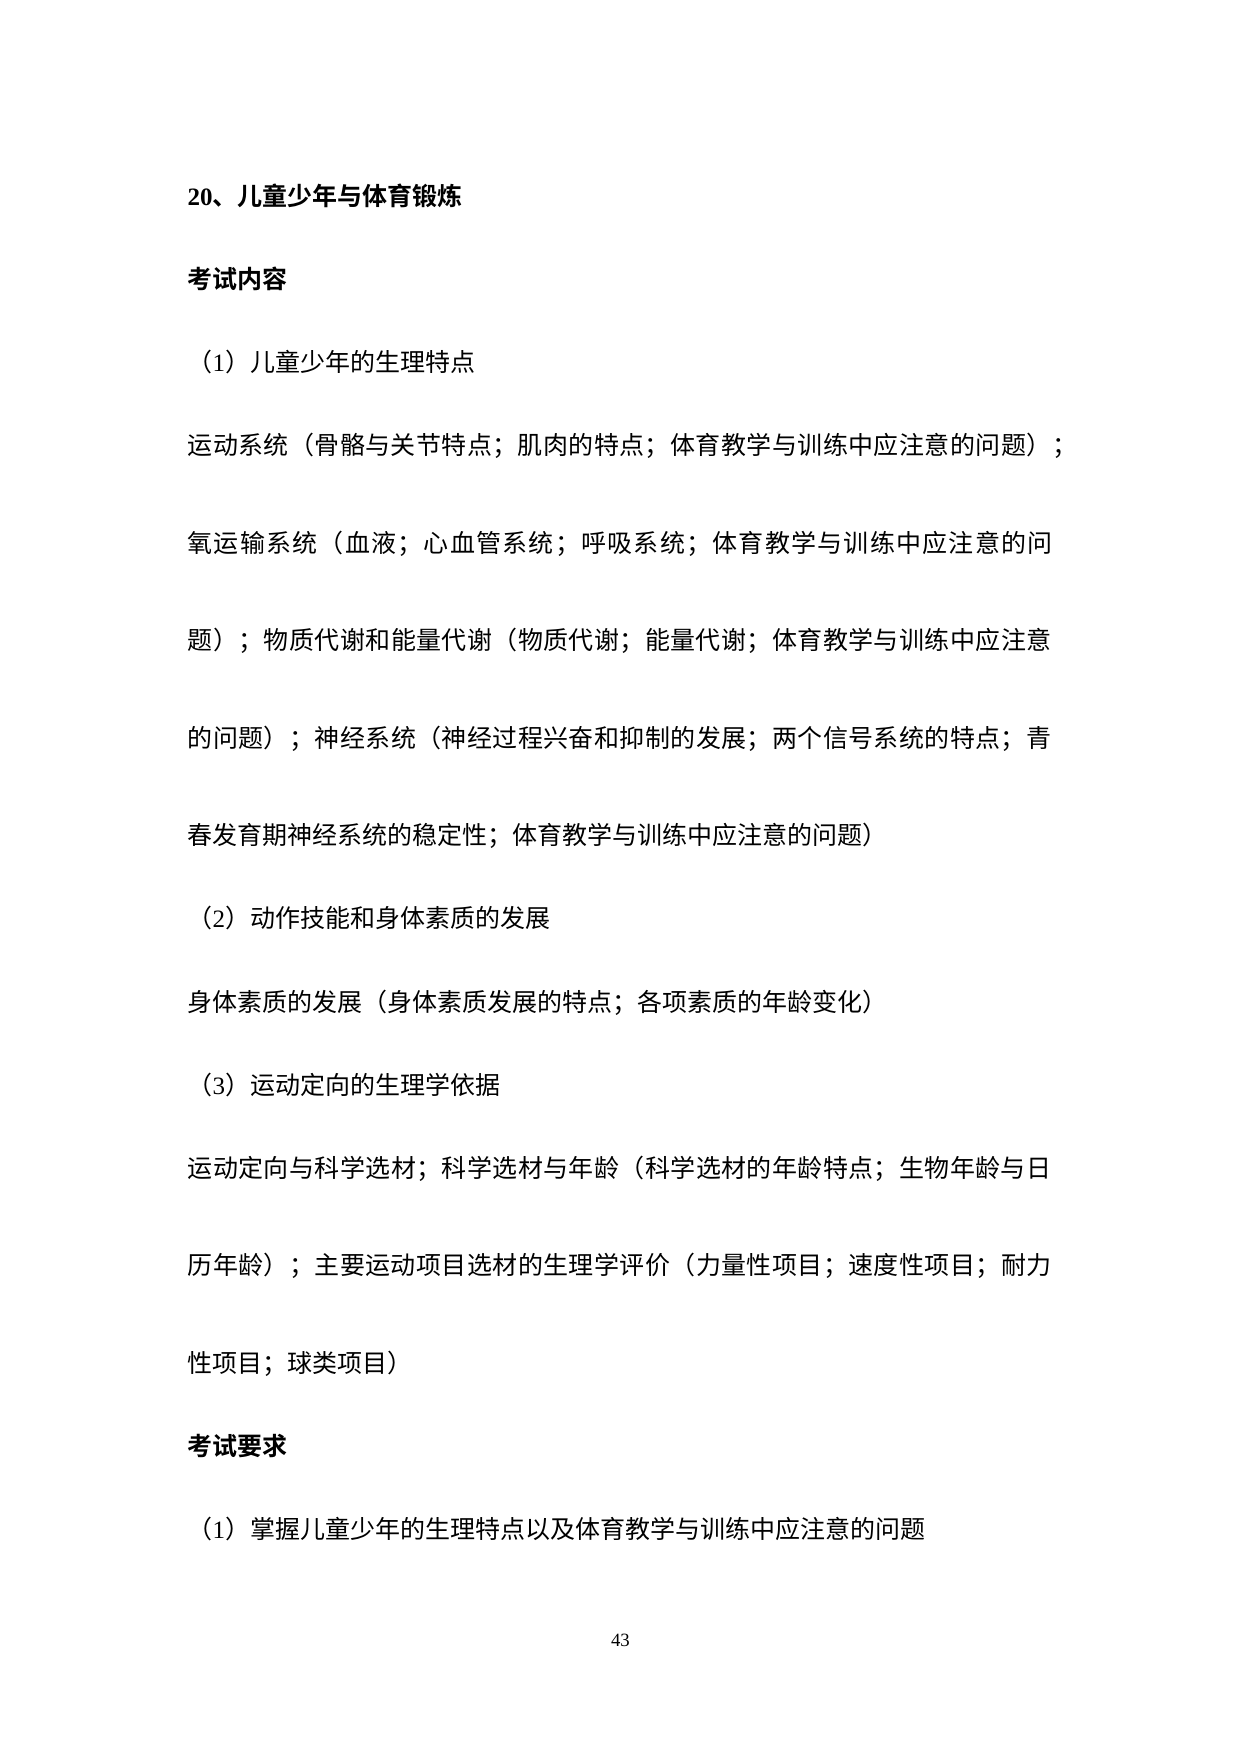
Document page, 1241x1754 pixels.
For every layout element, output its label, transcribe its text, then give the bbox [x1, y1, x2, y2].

text （2）动作技能和身体素质的发展 [187, 884, 1053, 949]
text 运动定向与科学选材；科学选材与年龄（科学选材的年龄特点；生物年龄与日历年龄）；主要运动项目选材的生理学评价（力量性项目；速度性项目；耐力性项目；球类项目） [187, 1134, 1053, 1394]
text （1）儿童少年的生理特点 [187, 328, 1053, 393]
text （3）运动定向的生理学依据 [187, 1051, 1053, 1116]
text 考试内容 [187, 245, 1053, 310]
text 考试要求 [187, 1412, 1053, 1477]
text 20、儿童少年与体育锻炼 [187, 162, 1053, 227]
text 身体素质的发展（身体素质发展的特点；各项素质的年龄变化） [187, 968, 1053, 1033]
text 运动系统（骨骼与关节特点；肌肉的特点；体育教学与训练中应注意的问题）；氧运输系统（血液；心血管系统；呼吸系统；体育教学与训练中应注意的问题）；物质代谢和能量代谢（物质代谢；能量代谢；体育教学与训练中应注意的问题）；神经系统（神经过程兴奋和抑制的发展；两个信号系统的特点；青春发育期神经系统的稳定性；体育教学与训练中应注意的问题） [187, 411, 1053, 866]
text （1）掌握儿童少年的生理特点以及体育教学与训练中应注意的问题 [187, 1495, 1053, 1560]
